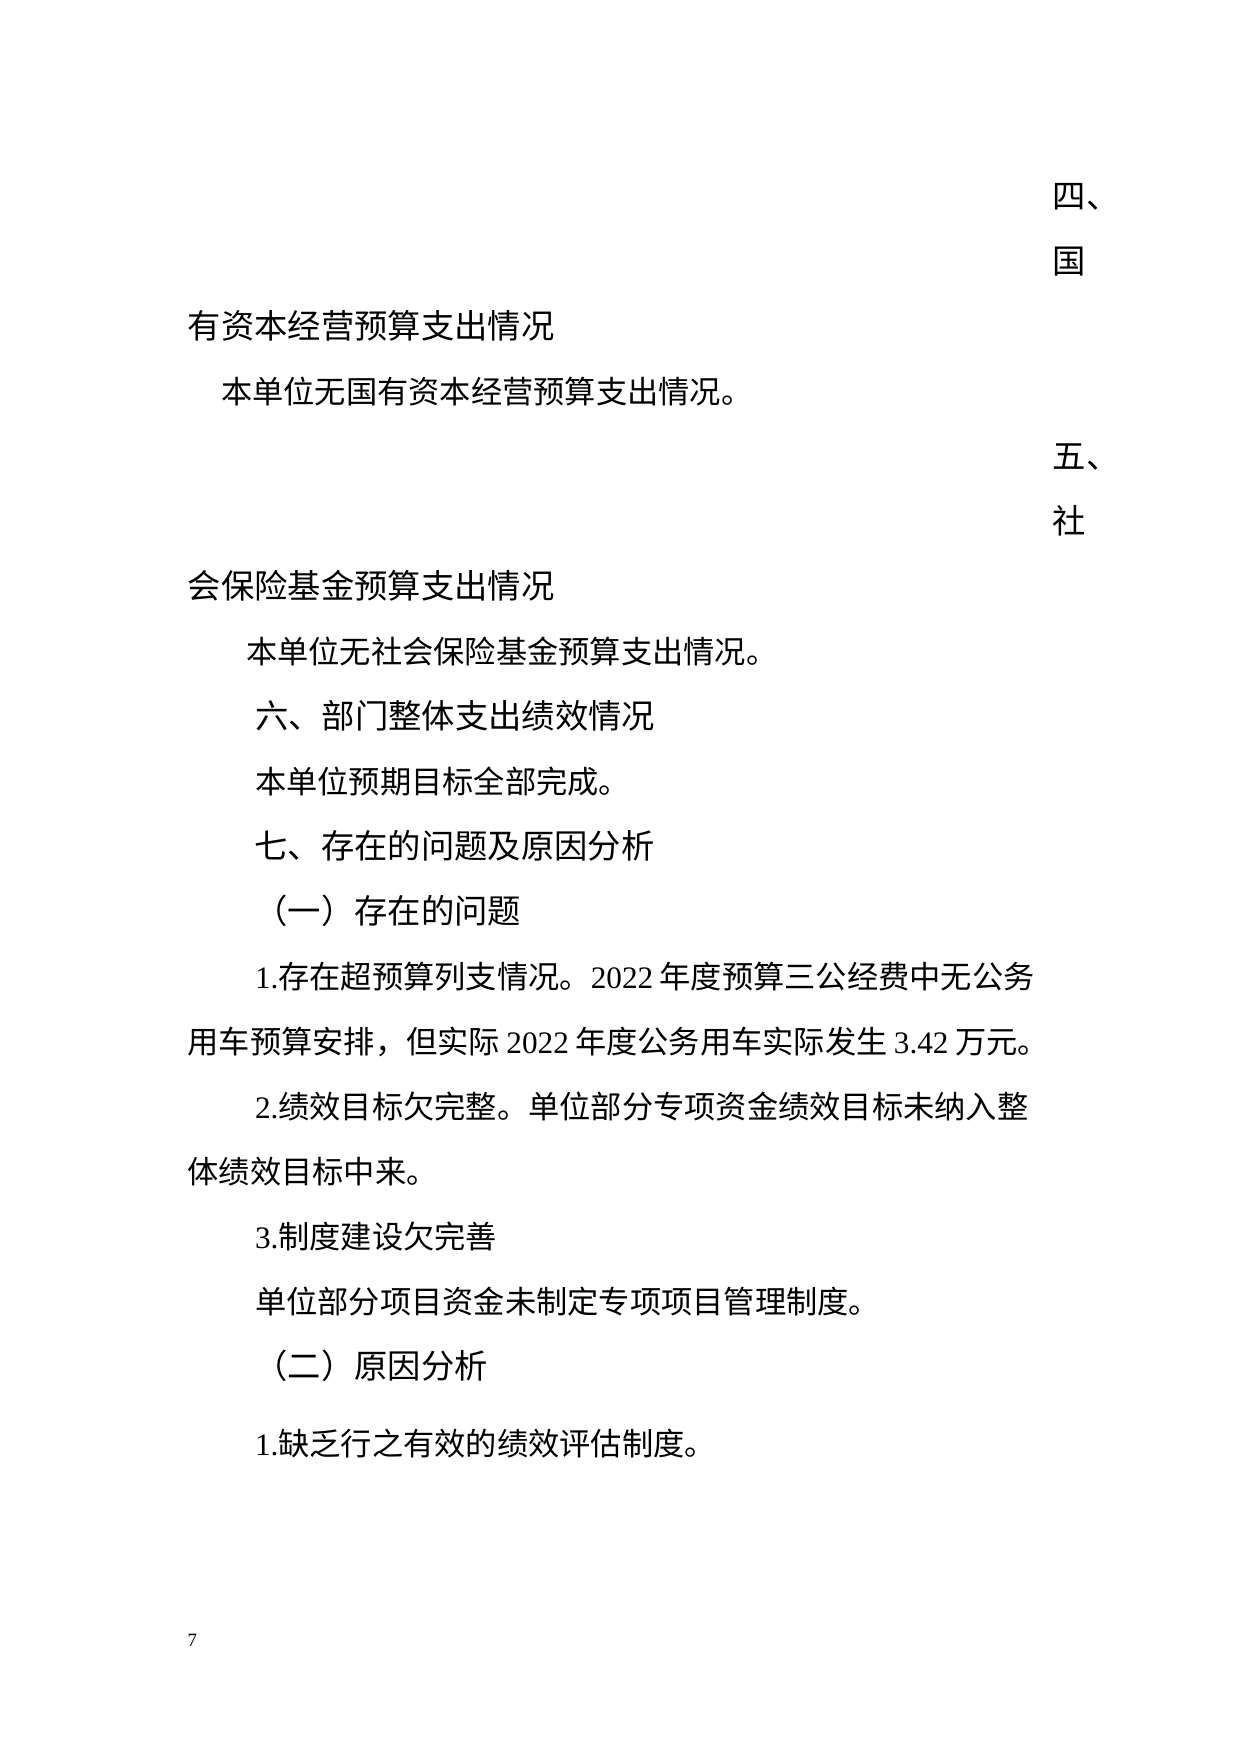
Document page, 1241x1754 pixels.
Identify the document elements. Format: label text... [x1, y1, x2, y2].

text （一）存在的问题 [187, 877, 1053, 942]
text 本单位预期目标全部完成。 [187, 747, 1053, 812]
text 单位部分项目资金未制定专项项目管理制度。 [187, 1267, 1053, 1332]
list 国有资本经营预算支出情况 [187, 162, 1053, 357]
text 七、存在的问题及原因分析 [187, 812, 1053, 877]
list 本单位无国有资本经营预算支出情况。 [187, 357, 1053, 422]
text 1.缺乏行之有效的绩效评估制度。 [187, 1409, 1053, 1474]
text 3.制度建设欠完善 [187, 1202, 1053, 1267]
text 1.存在超预算列支情况。2022年度预算三公经费中无公务用车预算安排，但实际2022年度公务用车实际发生3.42万元。 [187, 942, 1053, 1072]
text 2.绩效目标欠完整。单位部分专项资金绩效目标未纳入整体绩效目标中来。 [187, 1072, 1053, 1202]
list 社会保险基金预算支出情况 [187, 422, 1053, 617]
list 本单位无社会保险基金预算支出情况。 [246, 617, 1053, 682]
list 原因分析 [187, 1332, 1053, 1397]
text 六、部门整体支出绩效情况 [187, 682, 1053, 747]
